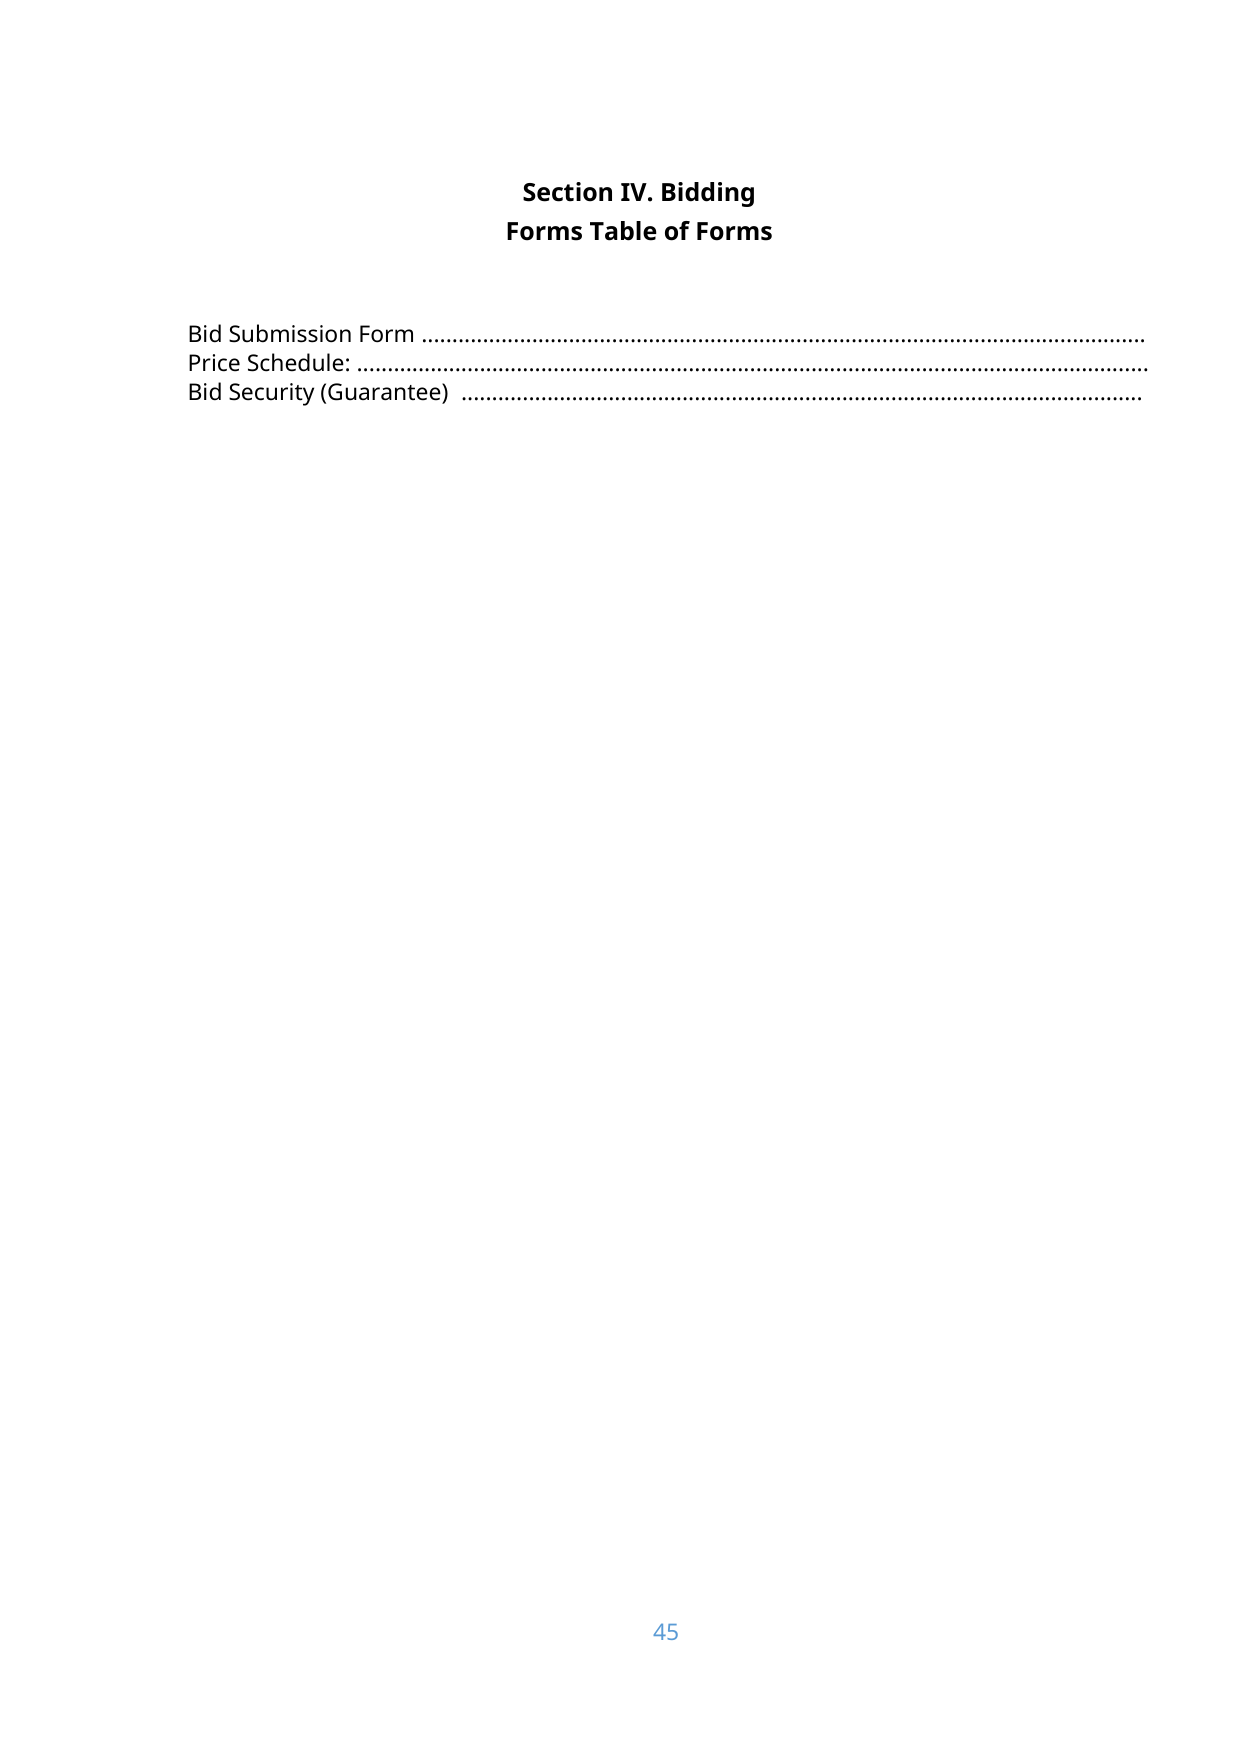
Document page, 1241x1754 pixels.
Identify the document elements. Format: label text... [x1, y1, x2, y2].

text Price Schedule: ................................................................................................................................. [187, 349, 1157, 377]
text Bid Security (Guarantee) ............................................................................................................... [187, 377, 1157, 406]
subtitle Section IV. Bidding Forms Table of Forms [486, 174, 792, 248]
text Bid Submission Form ...................................................................................................................... [187, 318, 1157, 349]
